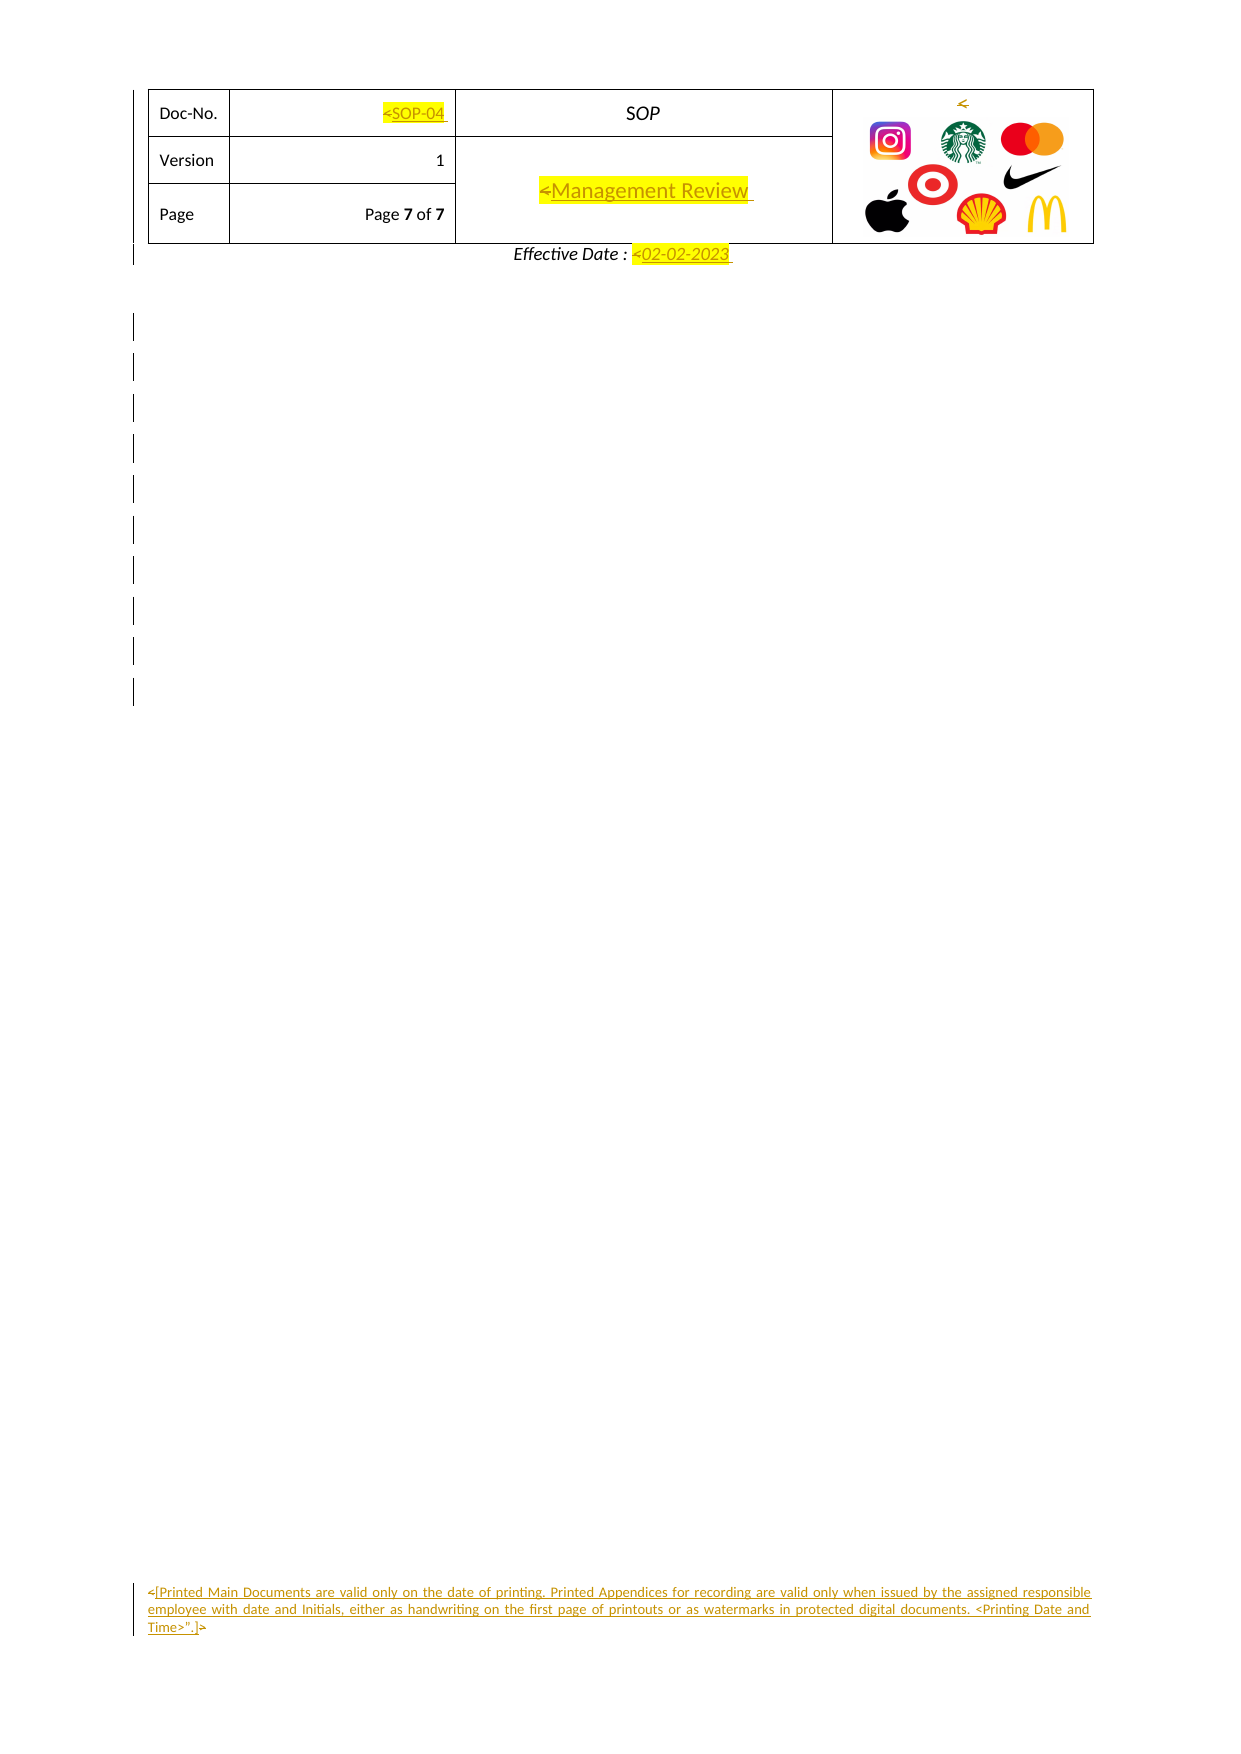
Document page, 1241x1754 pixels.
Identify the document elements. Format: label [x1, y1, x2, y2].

picture [862, 117, 1069, 237]
